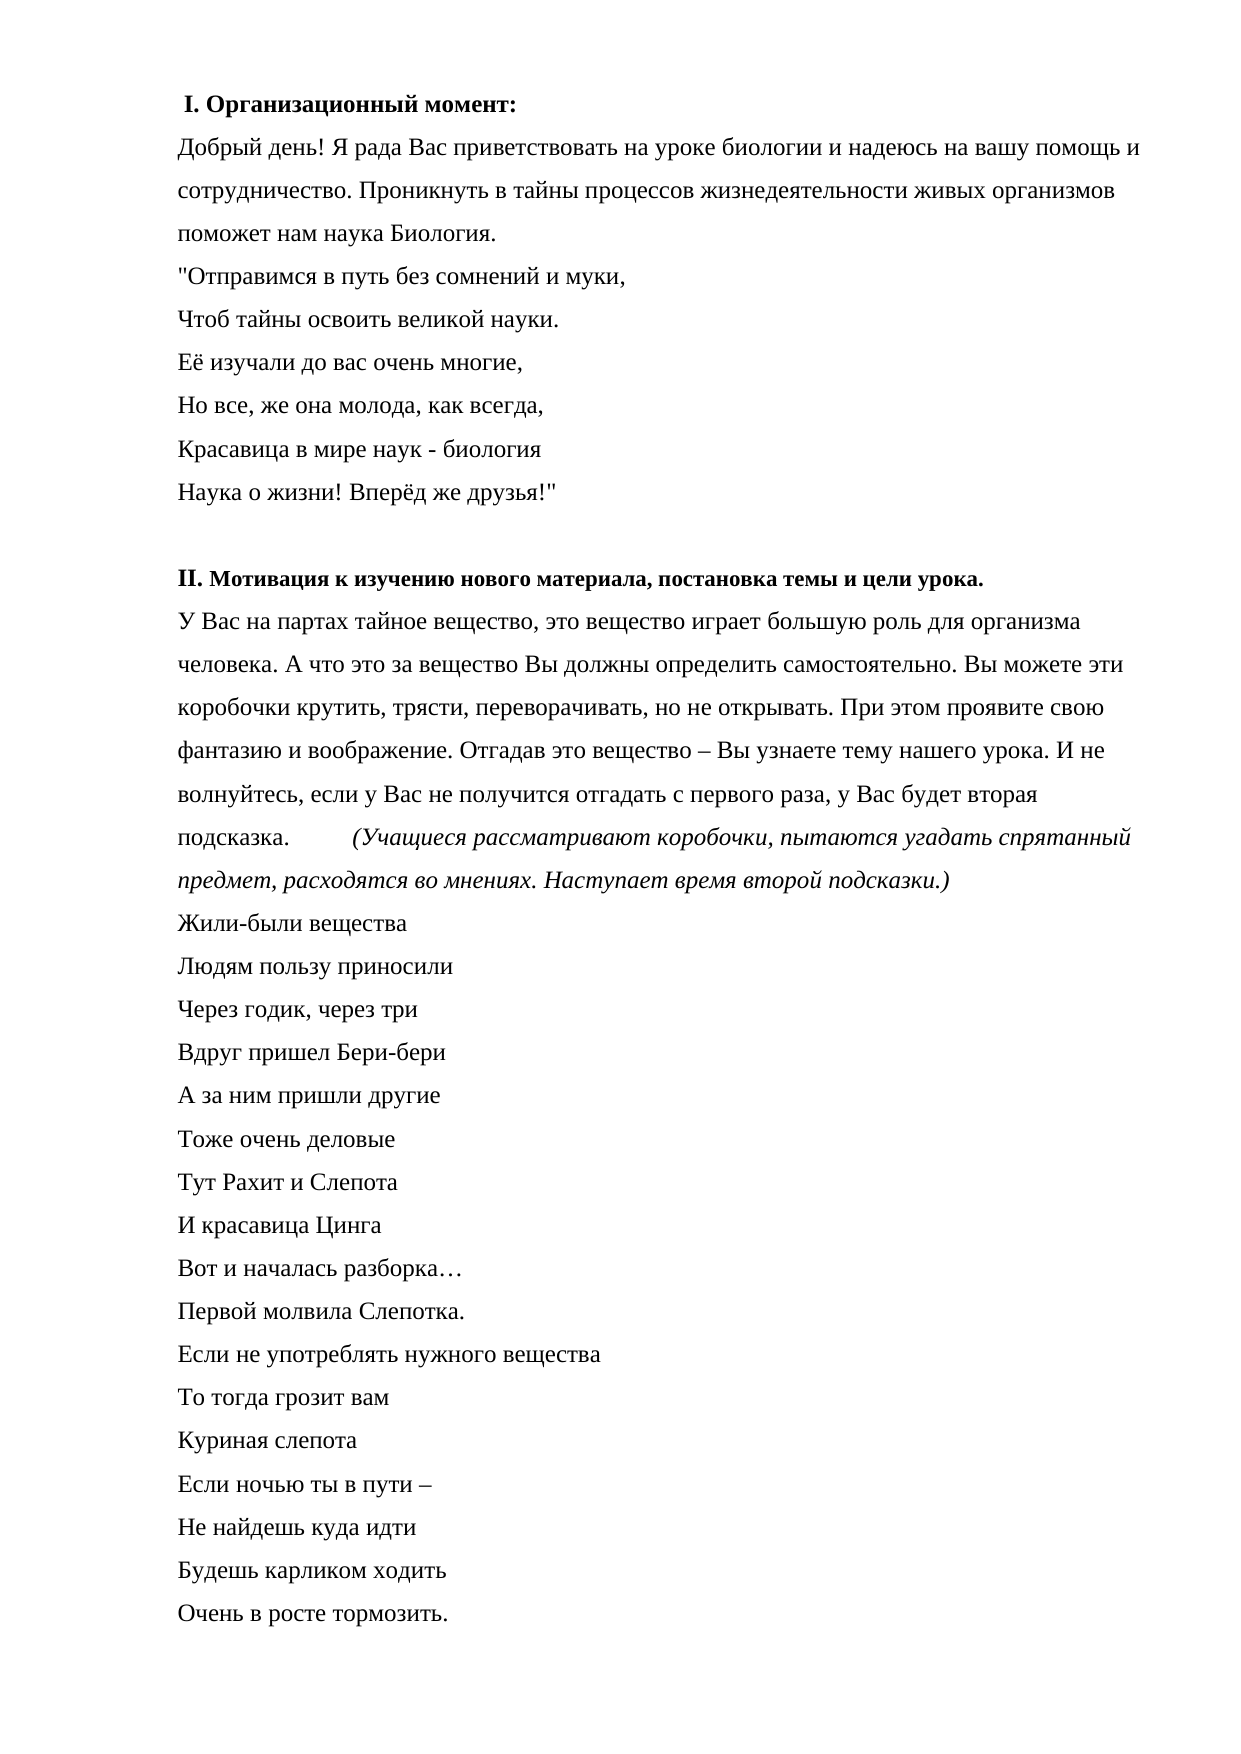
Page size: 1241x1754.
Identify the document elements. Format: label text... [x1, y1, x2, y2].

text Добрый день! Я рада Вас приветствовать на уроке биологии и надеюсь на вашу помощь и сотрудничество. Проникнуть в тайны процессов жизнедеятельности живых организмов поможет нам наука Биология. [177, 132, 1152, 247]
text У Вас на партах тайное вещество, это вещество играет большую роль для организма человека. А что это за вещество Вы должны определить самостоятельно. Вы можете эти коробочки крутить, трясти, переворачивать, но не открывать. При этом проявите свою фантазию и воображение. Отгадав это вещество – Вы узнаете тему нашего урока. И не волнуйтесь, если у Вас не получится отгадать с первого раза, у Вас будет вторая подсказка. (Учащиеся рассматривают коробочки, пытаются угадать спрятанный предмет, расходятся во мнениях. Наступает время второй подсказки.) [177, 606, 1152, 894]
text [177, 908, 1152, 1627]
text "Отправимся в путь без сомнений и муки, Чтоб тайны освоить великой науки. Её изучали до вас очень многие, Но все, же она молода, как всегда, Красавица в мире наук - биология Наука о жизни! Вперёд же друзья!" II. Мотивация к изучению нового материала, постановка темы и цели урока. [177, 261, 1152, 592]
text I. Организационный момент: [177, 89, 1152, 117]
